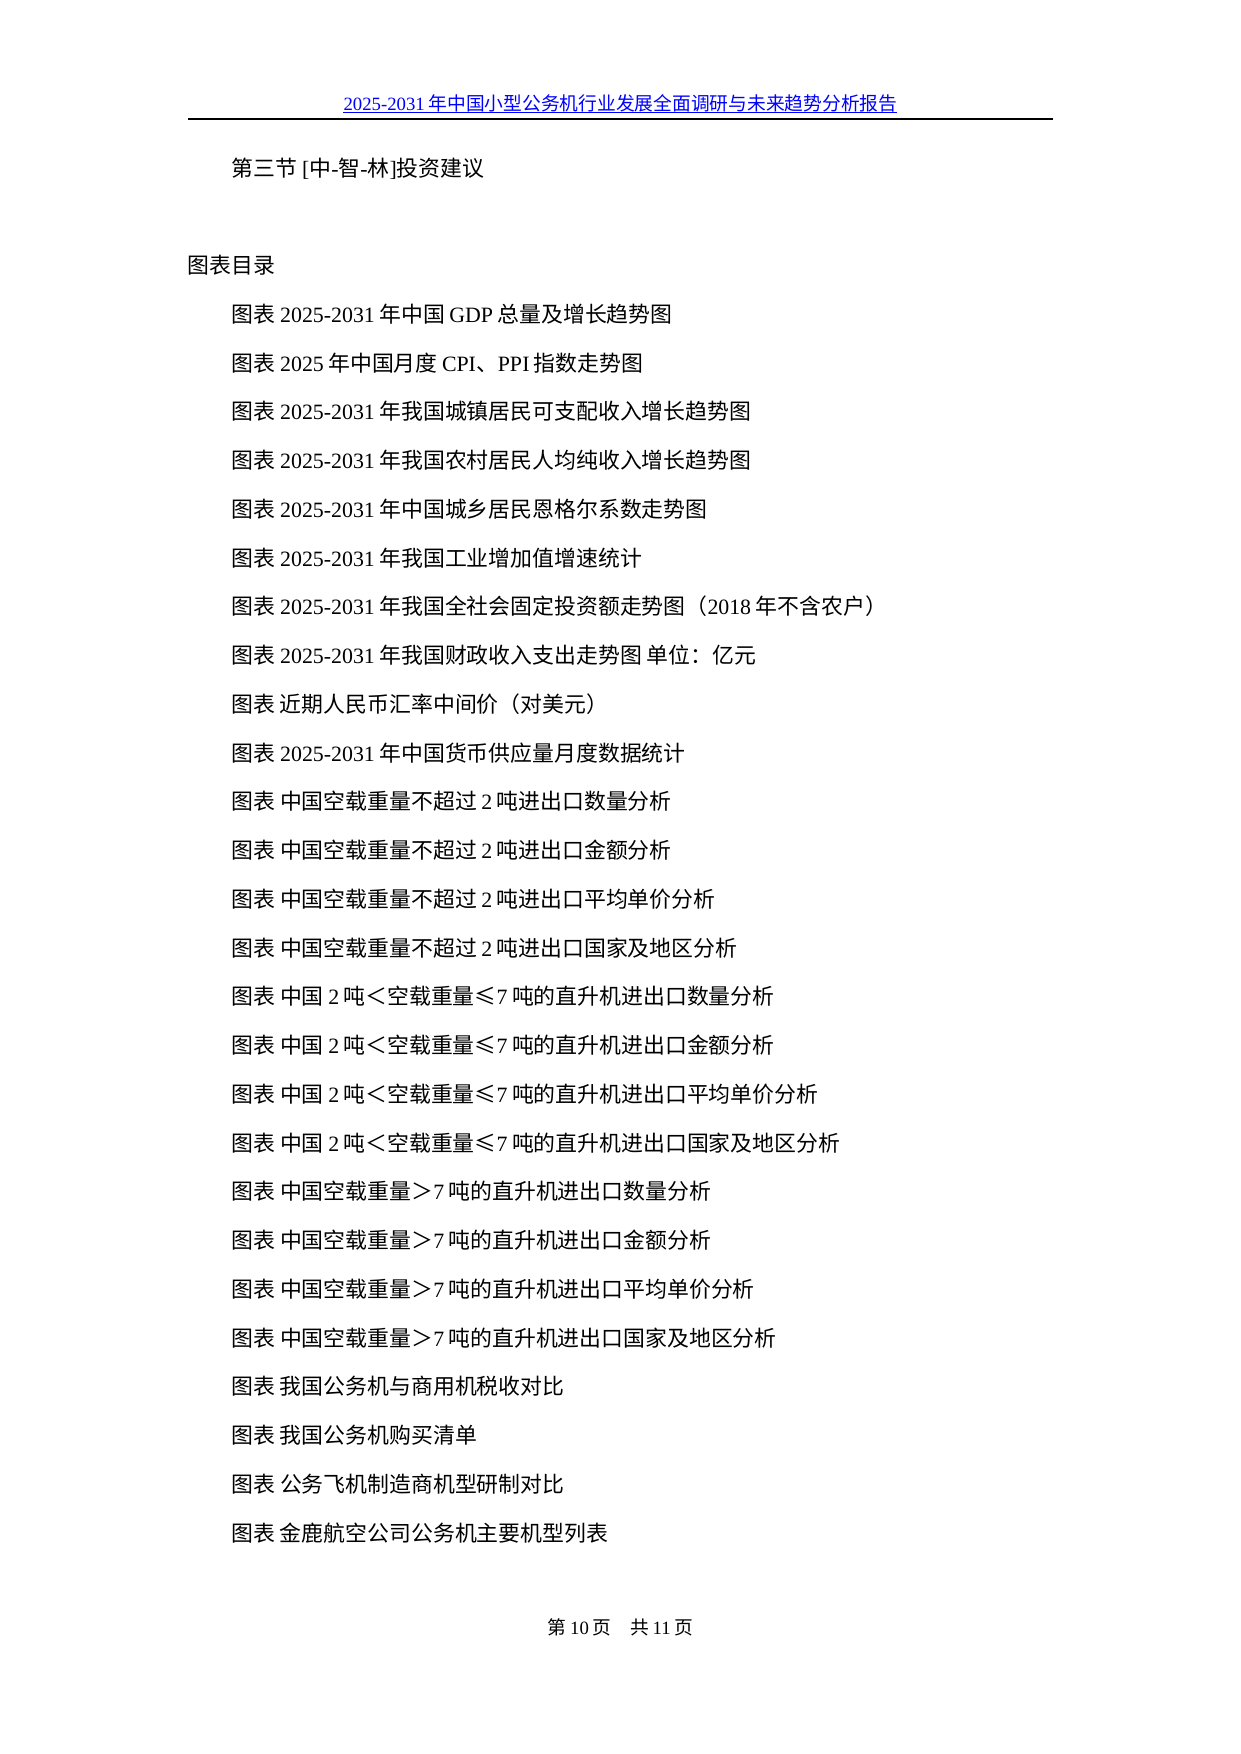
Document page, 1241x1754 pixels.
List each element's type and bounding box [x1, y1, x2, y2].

text [187, 150, 1053, 1548]
